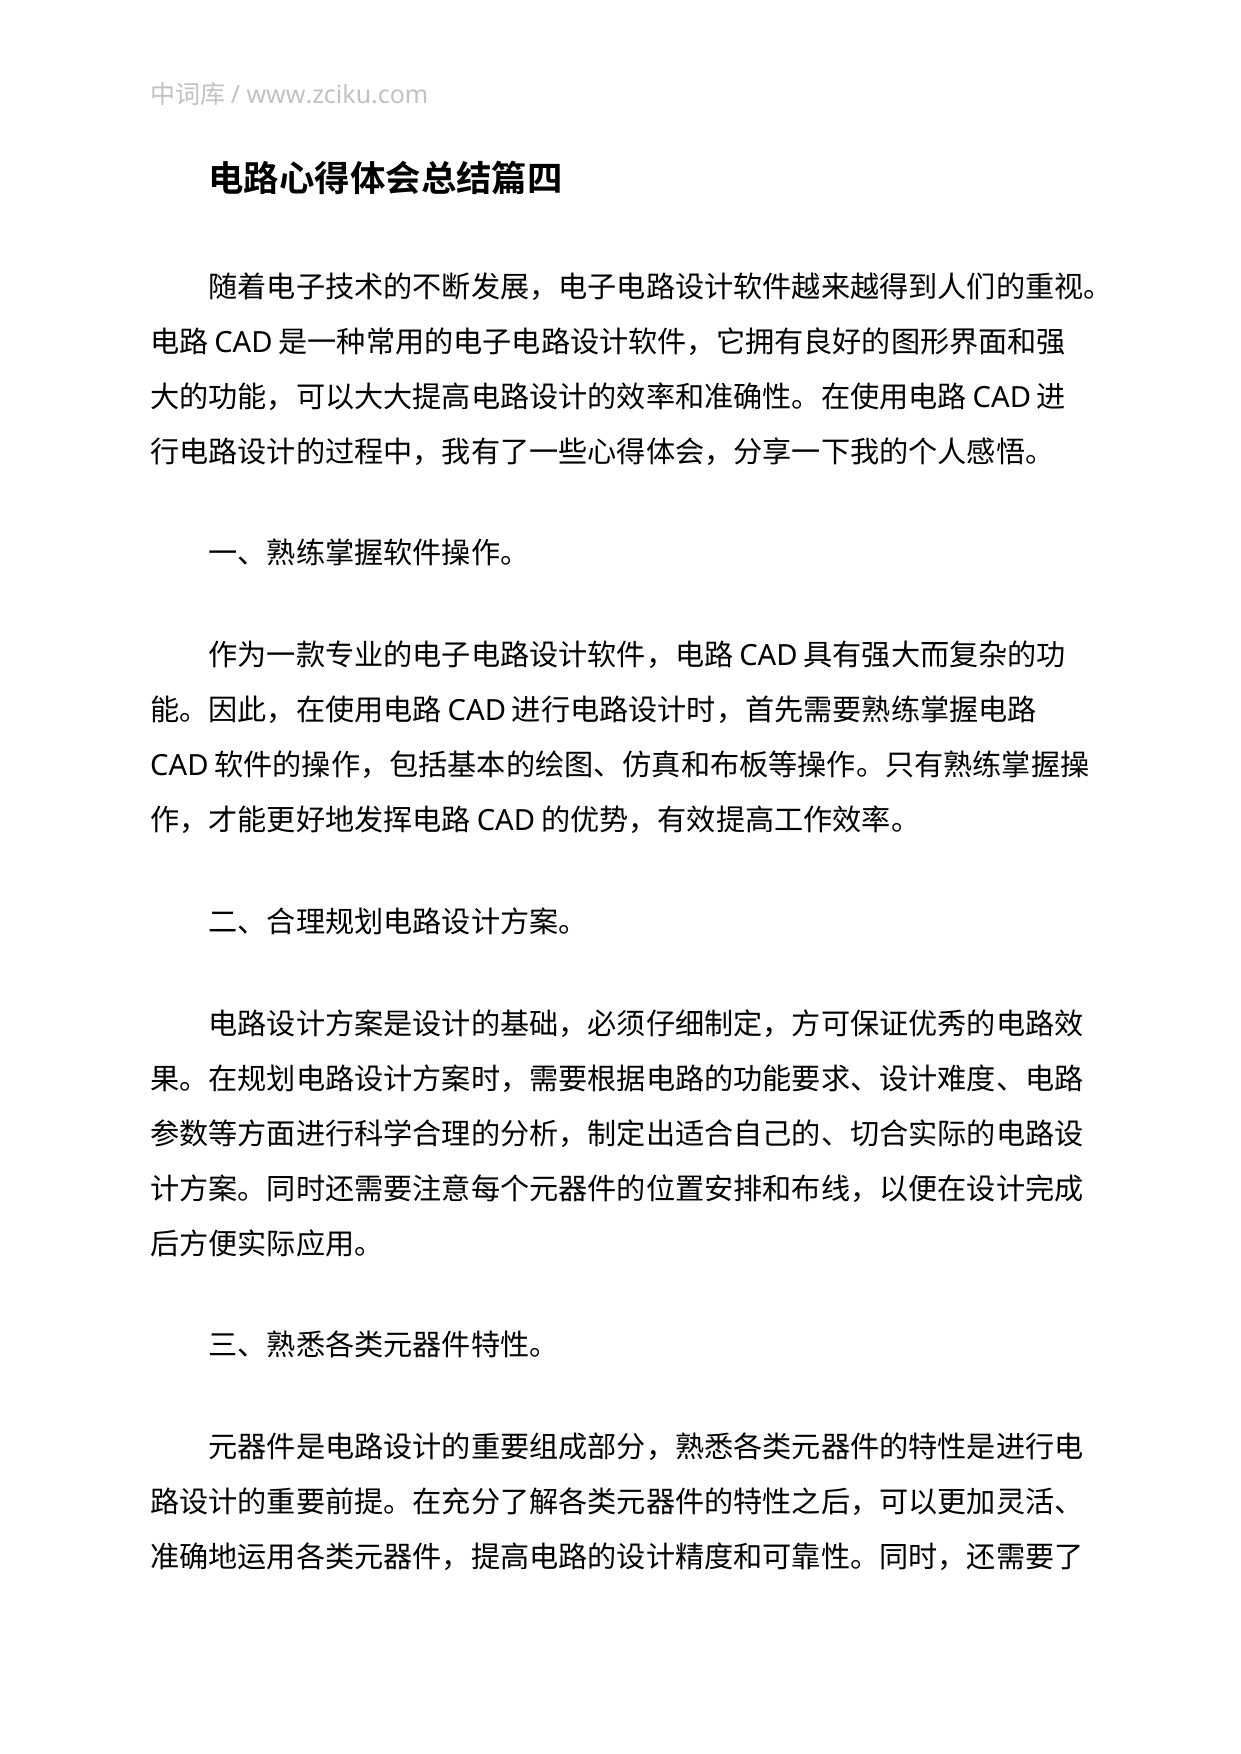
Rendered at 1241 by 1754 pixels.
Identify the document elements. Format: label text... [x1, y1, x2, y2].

text 二、合理规划电路设计方案。 [150, 899, 1090, 941]
text 电路设计方案是设计的基础，必须仔细制定，方可保证优秀的电路效果。在规划电路设计方案时，需要根据电路的功能要求、设计难度、电路参数等方面进行科学合理的分析，制定出适合自己的、切合实际的电路设计方案。同时还需要注意每个元器件的位置安排和布线，以便在设计完成后方便实际应用。 [150, 1001, 1090, 1262]
text 随着电子技术的不断发展，电子电路设计软件越来越得到人们的重视。电路CAD是一种常用的电子电路设计软件，它拥有良好的图形界面和强大的功能，可以大大提高电路设计的效率和准确性。在使用电路CAD进行电路设计的过程中，我有了一些心得体会，分享一下我的个人感悟。 [150, 263, 1090, 471]
text 三、熟悉各类元器件特性。 [150, 1322, 1090, 1364]
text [150, 1424, 1090, 1576]
text 一、熟练掌握软件操作。 [150, 530, 1090, 572]
text 电路心得体会总结篇四 [150, 150, 1090, 201]
text 作为一款专业的电子电路设计软件，电路CAD具有强大而复杂的功能。因此，在使用电路CAD进行电路设计时，首先需要熟练掌握电路CAD软件的操作，包括基本的绘图、仿真和布板等操作。只有熟练掌握操作，才能更好地发挥电路CAD的优势，有效提高工作效率。 [150, 632, 1090, 839]
